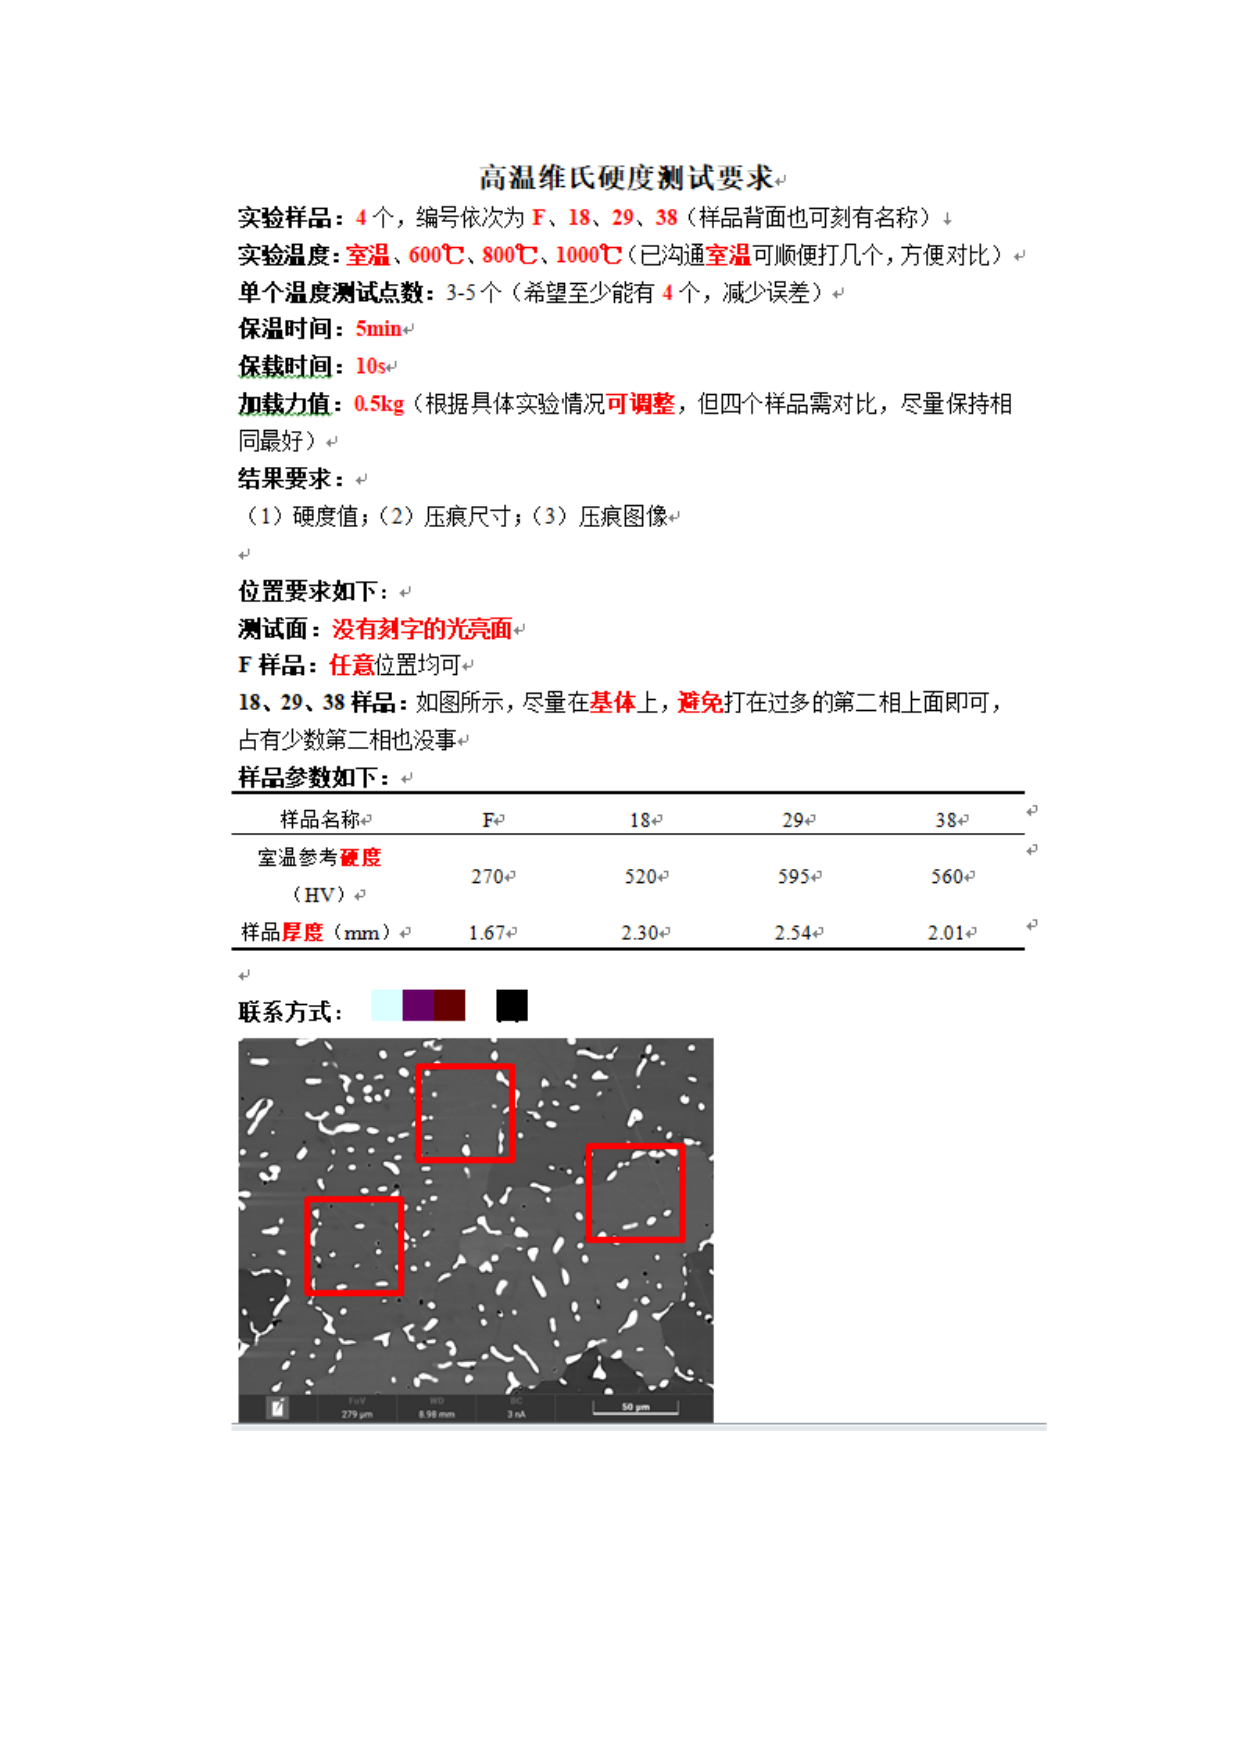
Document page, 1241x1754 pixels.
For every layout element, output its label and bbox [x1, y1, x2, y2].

picture [231, 162, 1047, 1431]
